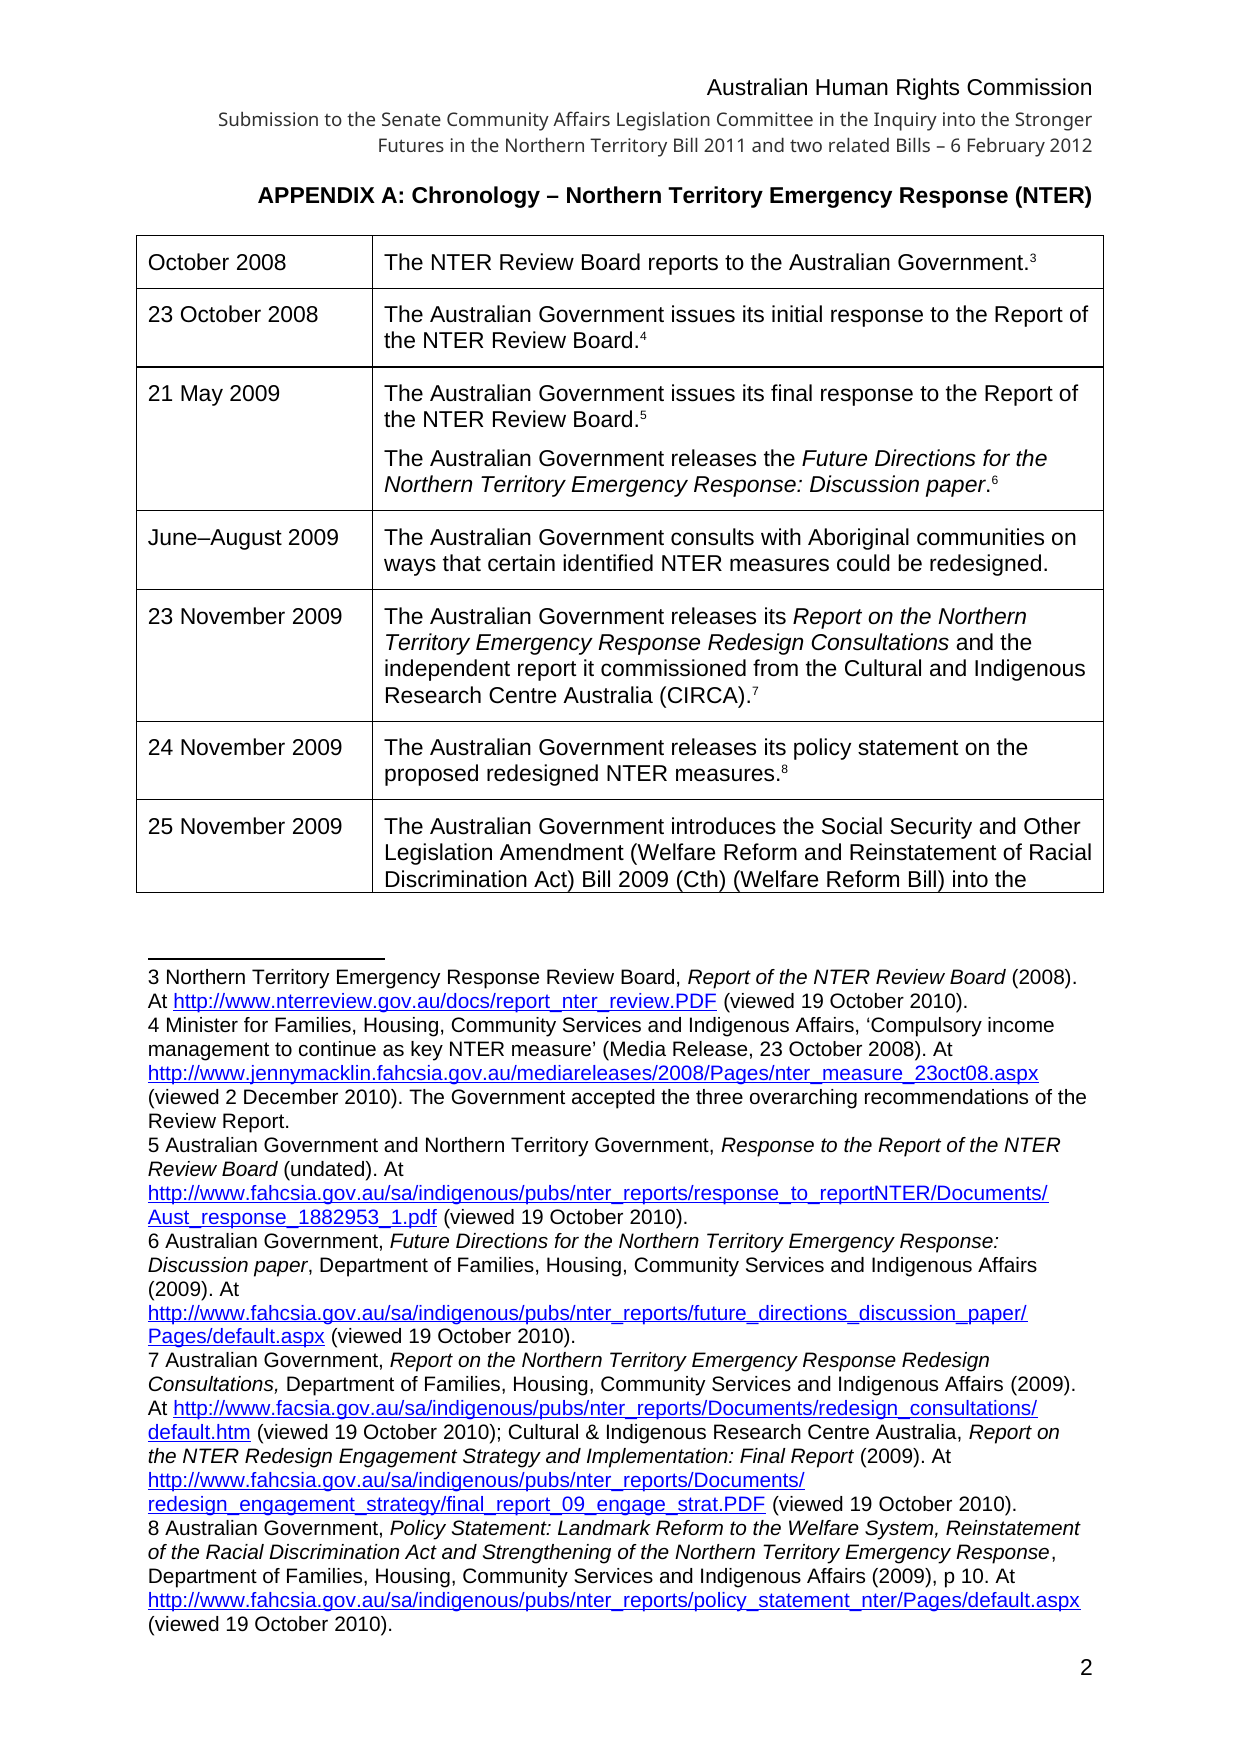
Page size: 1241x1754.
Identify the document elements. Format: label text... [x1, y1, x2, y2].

table_cell The Australian Government releases its policy statement on the proposed redesigned NTER measures. [373, 722, 1103, 799]
table_cell October 2008 [137, 236, 372, 288]
table_cell 23 October 2008 [137, 289, 372, 366]
table_cell The NTER Review Board reports to the Australian Government. [373, 236, 1103, 288]
table_cell 25 November 2009 [137, 800, 372, 892]
table_cell 21 May 2009 [137, 368, 372, 510]
table_cell The Australian Government introduces the Social Security and Other Legislation Amendment (Welfare Reform and Reinstatement of Racial Discrimination Act) Bill 2009 (Cth) (Welfare Reform Bill) into the House of Representatives. [373, 800, 1103, 892]
table_cell The Australian Government consults with Aboriginal communities on ways that certain identified NTER measures could be redesigned. [373, 511, 1103, 589]
table_cell The Australian Government issues its initial response to the Report of the NTER Review Board. [373, 289, 1103, 366]
table_cell The Australian Government releases its Report on the Northern Territory Emergency Response Redesign Consultations and the independent report it commissioned from the Cultural and Indigenous Research Centre Australia (CIRCA). [373, 590, 1103, 721]
table_cell 23 November 2009 [137, 590, 372, 721]
table_cell 24 November 2009 [137, 722, 372, 799]
table_cell The Australian Government issues its final response to the Report of the NTER Review Board. The Australian Government releases the Future Directions for the Northern Territory Emergency Response: Discussion paper. [373, 368, 1103, 510]
table_cell June–August 2009 [137, 511, 372, 589]
